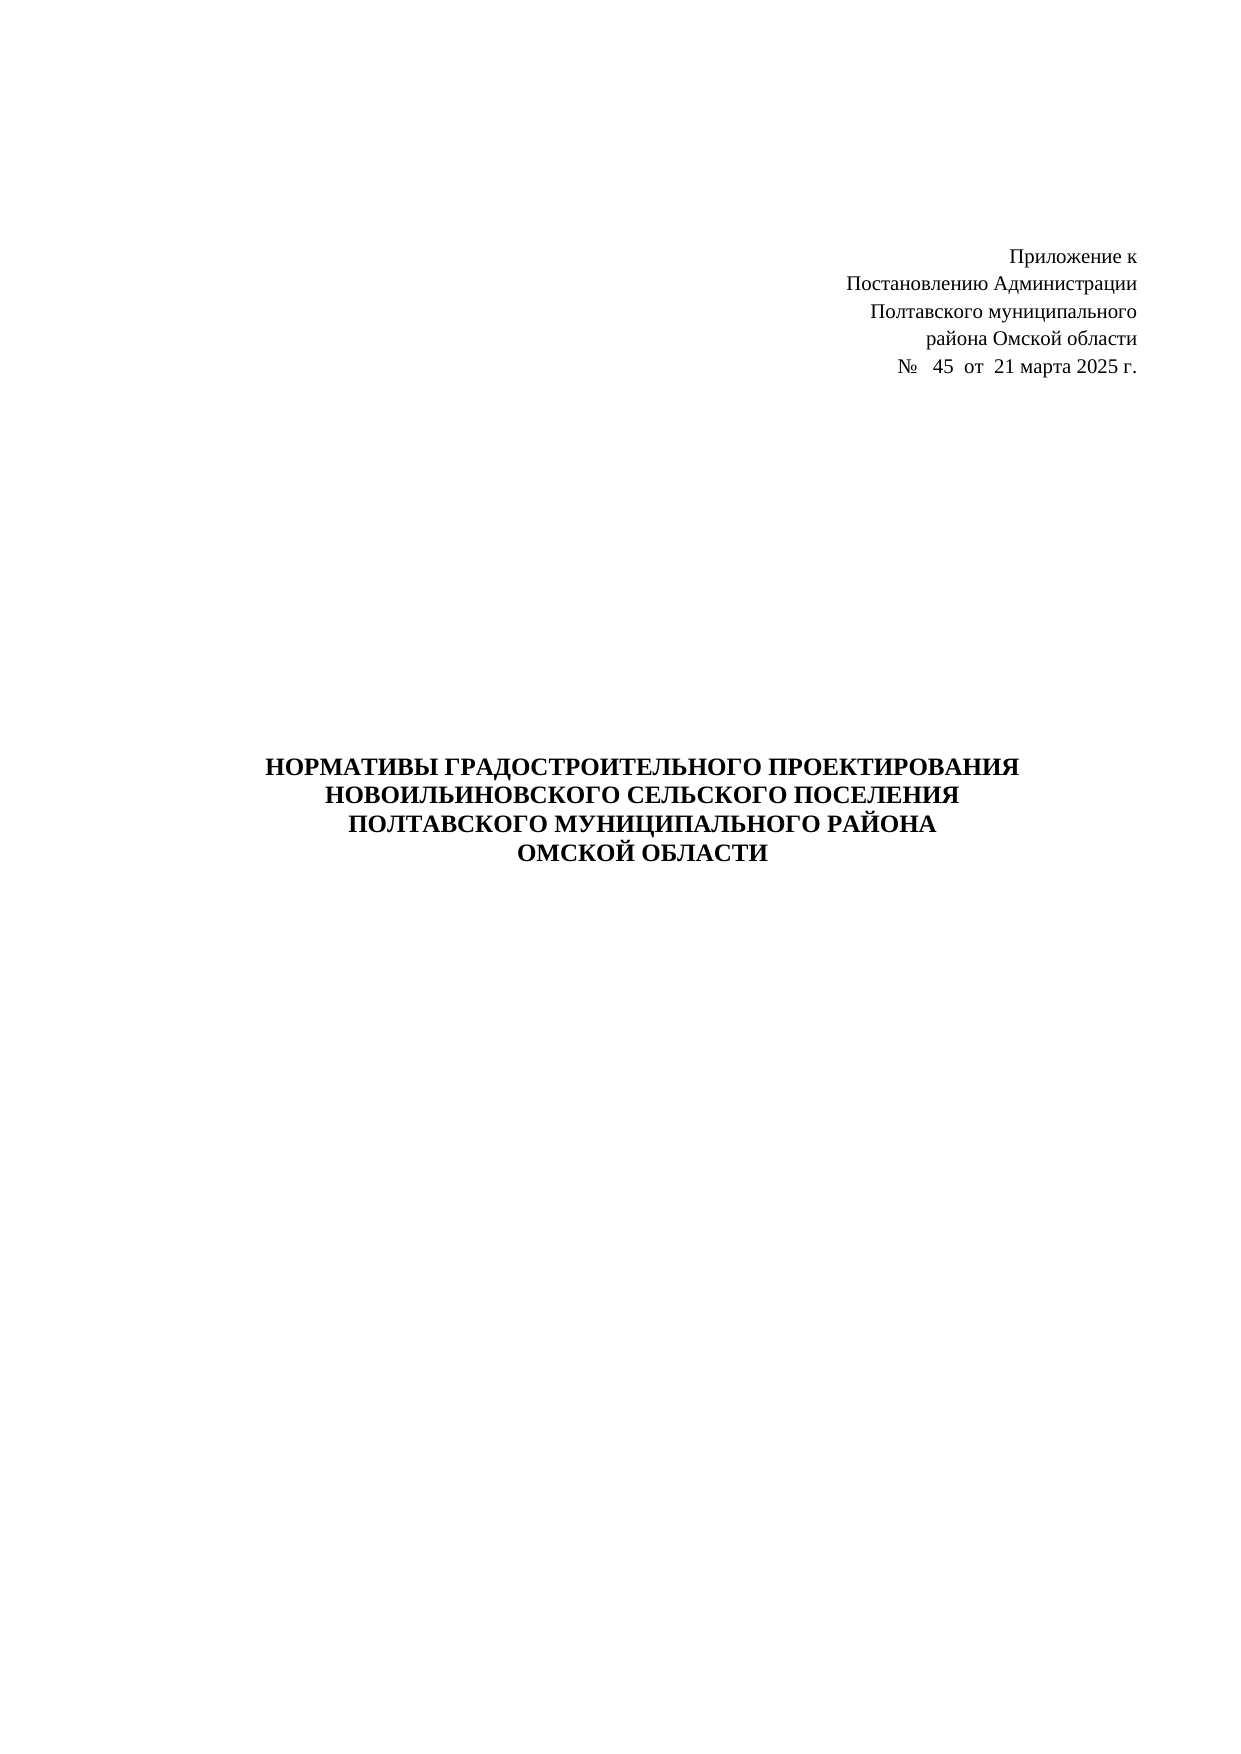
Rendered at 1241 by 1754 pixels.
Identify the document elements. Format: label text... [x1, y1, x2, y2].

text ОМСКОЙ ОБЛАСТИ [148, 838, 1137, 867]
text Приложение к [428, 243, 1137, 268]
text № 45 от 21 марта 2025 г. [428, 354, 1137, 378]
text Полтавского муниципального [428, 299, 1137, 323]
text ПОЛТАВСКОГО МУНИЦИПАЛЬНОГО РАЙОНА [148, 809, 1137, 838]
text района Омской области [428, 326, 1137, 350]
text НОВОИЛЬИНОВСКОГО СЕЛЬСКОГО ПОСЕЛЕНИЯ [148, 781, 1137, 809]
text НОРМАТИВЫ ГРАДОСТРОИТЕЛЬНОГО ПРОЕКТИРОВАНИЯ [148, 752, 1137, 781]
text Постановлению Администрации [428, 271, 1137, 295]
